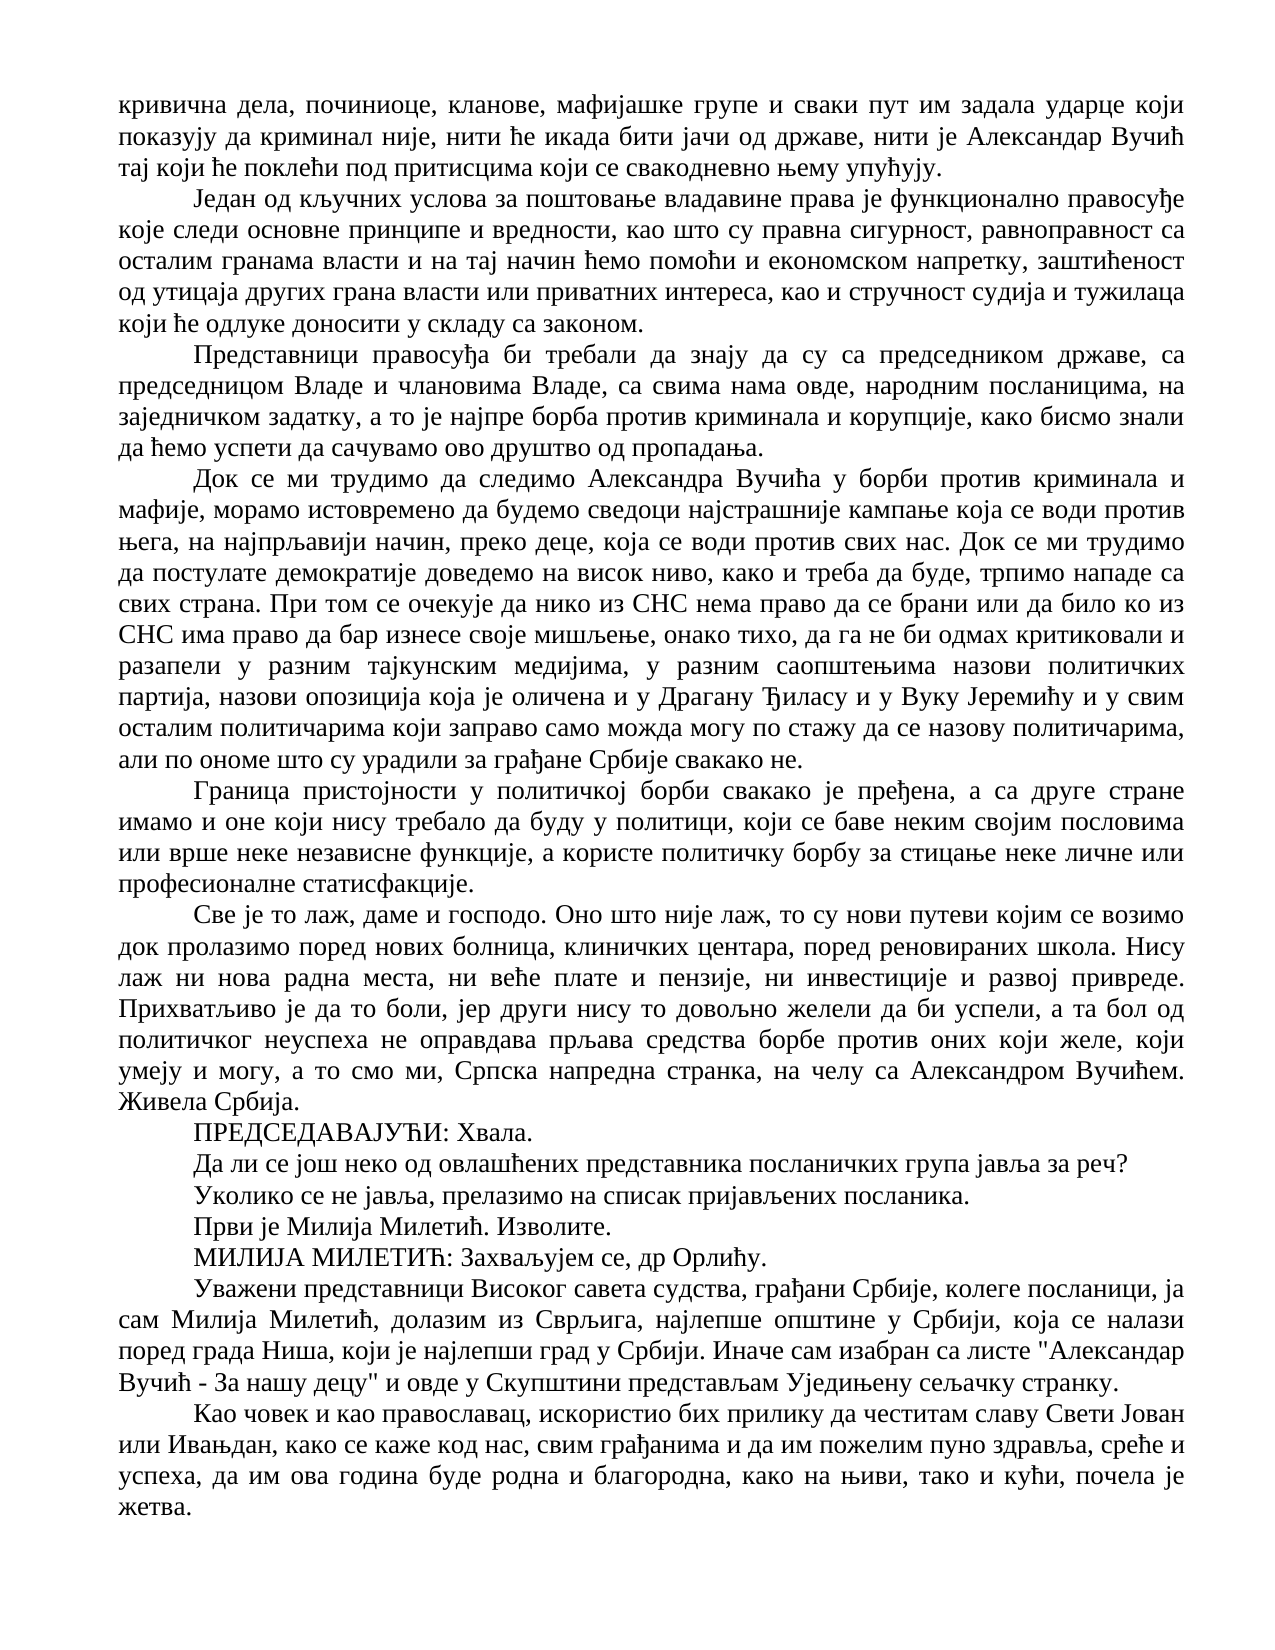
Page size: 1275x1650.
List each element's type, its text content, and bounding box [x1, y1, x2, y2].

text Граница пристојности у политичкој борби свакако је пређена, а са друге стране имамо и оне који нису требало да буду у политици, који се баве неким својим пословима или врше неке независне функције, а користе политичку борбу за стицање неке личне или професионалне статисфакције. [118, 774, 1186, 898]
text кривична дела, починиоце, кланове, мафијашке групе и сваки пут им задала ударце који показују да криминал није, нити ће икада бити јачи од државе, нити је Александар Вучић тај који ће поклећи под притисцима који се свакодневно њему упућују. [118, 89, 1186, 182]
text Све је то лаж, даме и господо. Оно што није лаж, то су нови путеви којим се возимо док пролазимо поред нових болница, клиничких центара, поред реновираних школа. Нису лаж ни нова радна места, ни веће плате и пензије, ни инвестиције и развој привреде. Прихватљиво је да то боли, јер други нису то довољно желели да би успели, а та бол од политичког неуспеха не оправдава прљава средства борбе против оних који желе, који умеју и могу, а то смо ми, Српска напредна странка, на челу са Александром Вучићем. Живела Србија. [118, 898, 1186, 1116]
text Да ли се још неко од овлашћених представника посланичких група јавља за реч? [118, 1148, 1186, 1179]
text МИЛИЈА МИЛЕТИЋ: Захваљујем се, др Орлићу. [118, 1241, 1186, 1272]
text Један од кључних услова за поштовање владавине права је функционално правосуђе које следи основне принципе и вредности, као што су правна сигурност, равноправност са осталим гранама власти и на тај начин ћемо помоћи и економском напретку, заштићеност од утицаја других грана власти или приватних интереса, као и стручност судија и тужилаца који ће одлуке доносити у складу са законом. [118, 182, 1186, 338]
text Уважени представници Високог савета судства, грађани Србије, колеге посланици, ја сам Милија Милетић, долазим из Сврљига, најлепше општине у Србији, која се налази поред града Ниша, који је најлепши град у Србији. Иначе сам изабран са листе "Александар Вучић - За нашу децу" и овде у Скупштини представљам Уједињену сељачку странку. [118, 1272, 1186, 1397]
text Први је Милија Милетић. Изволите. [118, 1210, 1186, 1241]
text Док се ми трудимо да следимо Александра Вучића у борби против криминала и мафије, морамо истовремено да будемо сведоци најстрашније кампање која се води против њега, на најпрљавији начин, преко деце, која се води против свих нас. Док се ми трудимо да постулате демократије доведемо на висок ниво, како и треба да буде, трпимо нападе са свих страна. При том се очекује да нико из СНС нема право да се брани или да било ко из СНС има право да бар изнесе своје мишљење, онако тихо, да га не би одмах критиковали и разапели у разним тајкунским медијима, у разним саопштењима назови политичких партија, назови опозиција која је оличена и у Драгану Ђиласу и у Вуку Јеремићу и у свим осталим политичарима који заправо само можда могу по стажу да се назову политичарима, али по ономе што су урадили за грађане Србије свакако не. [118, 462, 1186, 774]
text Представници правосуђа би требали да знају да су са председником државе, са председницом Владе и члановима Владе, са свима нама овде, народним посланицима, на заједничком задатку, а то је најпре борба против криминала и корупције, како бисмо знали да ћемо успети да сачувамо ово друштво од пропадања. [118, 338, 1186, 462]
text Уколико се не јавља, прелазимо на списак пријављених посланика. [118, 1179, 1186, 1210]
text Као човек и као православац, искористио бих прилику да честитам славу Свети Јован или Ивањдан, како се каже код нас, свим грађанима и да им пожелим пуно здравља, среће и успеха, да им ова година буде родна и благородна, како на њиви, тако и кући, почела је жетва. [118, 1397, 1186, 1521]
text ПРЕДСЕДАВАЈУЋИ: Хвала. [118, 1116, 1186, 1148]
